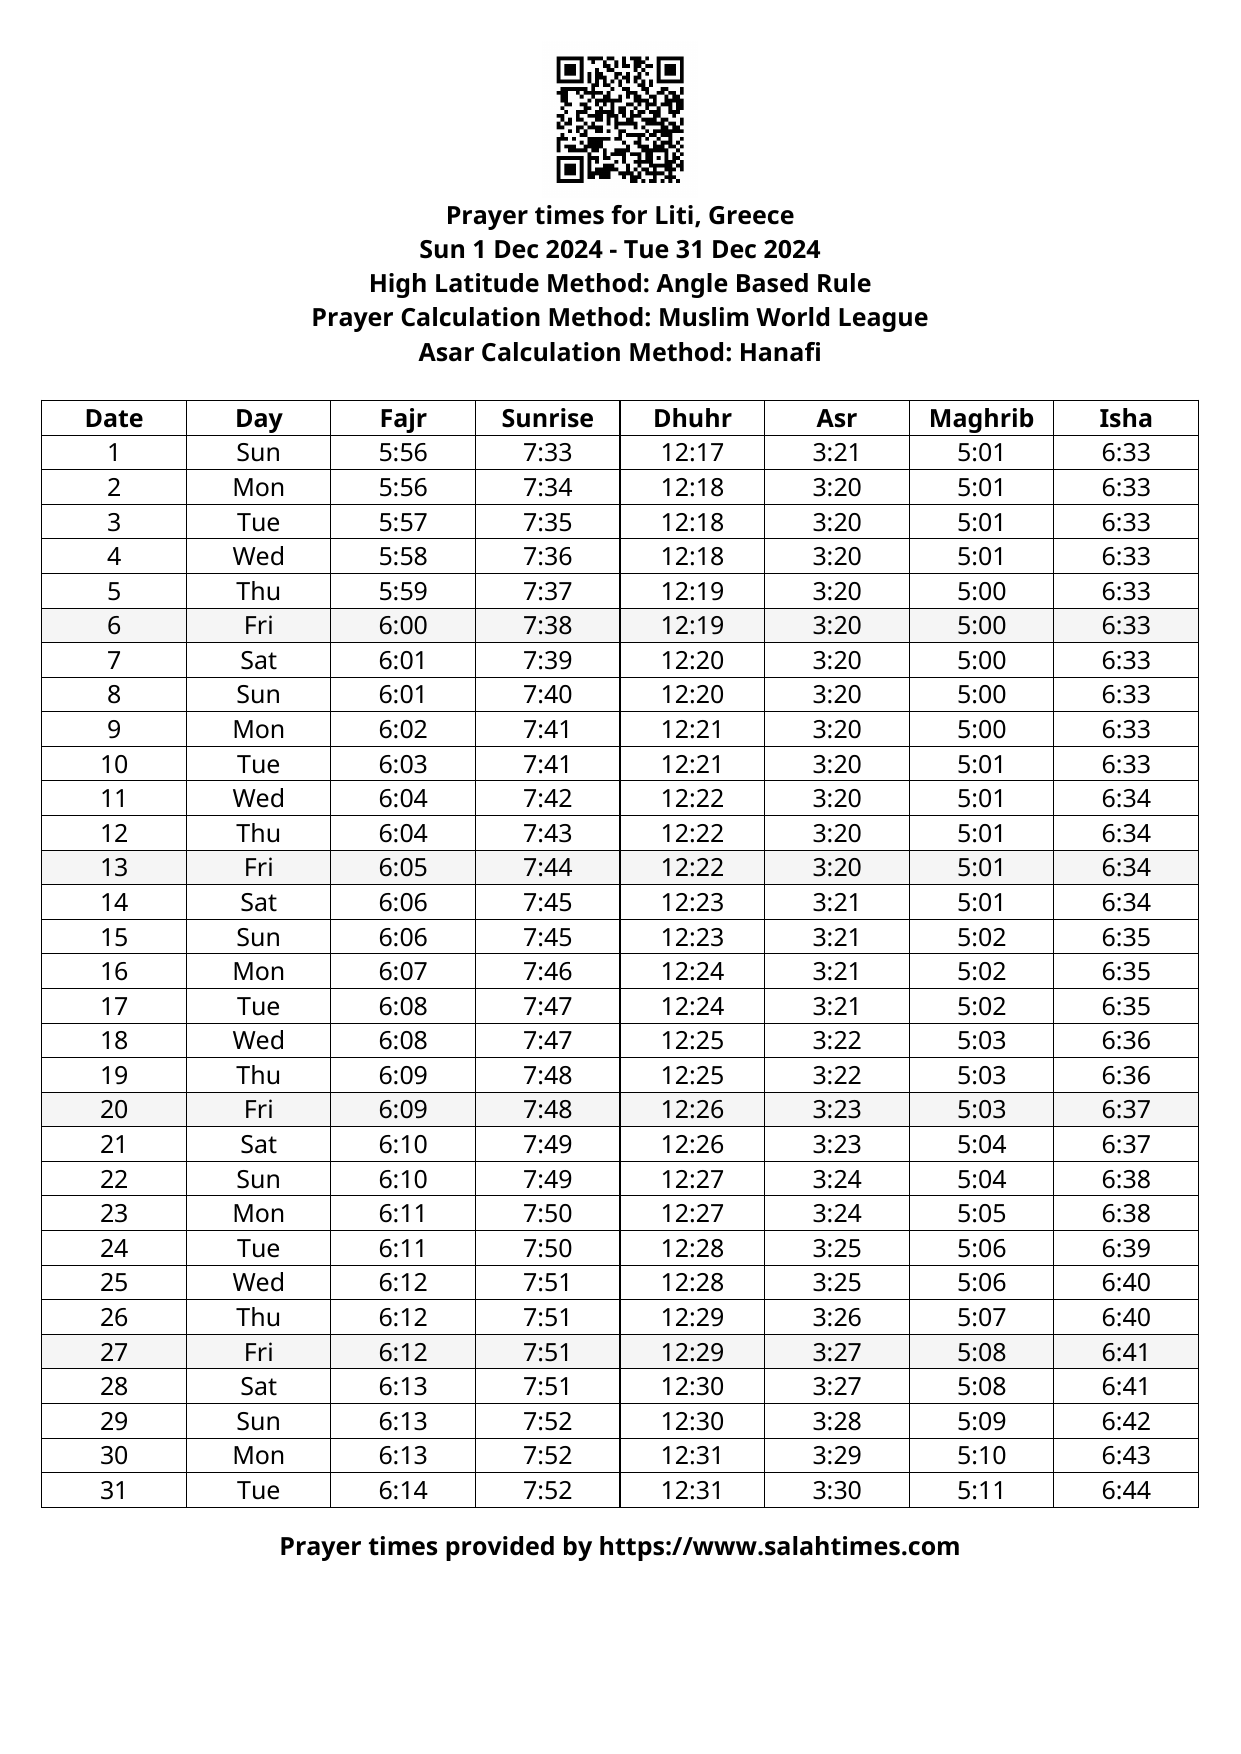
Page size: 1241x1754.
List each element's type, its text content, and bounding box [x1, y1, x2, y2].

table_header Isha [1054, 401, 1198, 434]
table_cell 5:03 [910, 1093, 1053, 1126]
table_cell 12:27 [621, 1162, 764, 1195]
table_cell 3:20 [765, 747, 909, 780]
table_cell 12:18 [621, 539, 764, 573]
table_cell 7:38 [476, 609, 619, 642]
table_cell 6:40 [1054, 1300, 1198, 1334]
table_cell 4 [42, 539, 186, 573]
table_cell 22 [42, 1162, 186, 1195]
table_cell 6:39 [1054, 1231, 1198, 1264]
table_cell 8 [42, 678, 186, 711]
table_cell 6:04 [331, 781, 475, 815]
table_cell 27 [42, 1335, 186, 1368]
table_cell 5:01 [910, 781, 1053, 815]
table_cell 25 [42, 1266, 186, 1299]
table_cell 7:52 [476, 1473, 619, 1507]
table_cell 12:21 [621, 747, 764, 780]
table_cell 5:56 [331, 436, 475, 469]
table_cell 5:02 [910, 920, 1053, 953]
table_cell 6:06 [331, 885, 475, 919]
table_cell Mon [187, 954, 330, 988]
table_cell 6:33 [1054, 678, 1198, 711]
table_cell Tue [187, 989, 330, 1022]
table_cell 6:34 [1054, 816, 1198, 849]
table_cell 5:04 [910, 1162, 1053, 1195]
table_cell 12:24 [621, 989, 764, 1022]
table_cell 2 [42, 470, 186, 504]
table_cell 6:34 [1054, 885, 1198, 919]
table_cell 6:33 [1054, 712, 1198, 746]
table_cell 7:51 [476, 1266, 619, 1299]
table_cell 7:39 [476, 643, 619, 677]
table_cell Fri [187, 1335, 330, 1368]
table_cell 3:22 [765, 1024, 909, 1057]
table_cell 12:20 [621, 643, 764, 677]
table_cell 6:12 [331, 1300, 475, 1334]
table_cell 3:21 [765, 989, 909, 1022]
table_cell 5:00 [910, 609, 1053, 642]
table_cell 5:02 [910, 989, 1053, 1022]
table_cell Sun [187, 920, 330, 953]
table_cell 6:44 [1054, 1473, 1198, 1507]
table_cell 5:08 [910, 1335, 1053, 1368]
table_cell 3:21 [765, 954, 909, 988]
table_cell Mon [187, 1196, 330, 1230]
table_cell 5 [42, 574, 186, 607]
table_cell 5:01 [910, 539, 1053, 573]
table_cell 5:01 [910, 436, 1053, 469]
table_cell 7:51 [476, 1300, 619, 1334]
table_cell 14 [42, 885, 186, 919]
table_cell 6:06 [331, 920, 475, 953]
table_cell 12:23 [621, 885, 764, 919]
table_cell 12:23 [621, 920, 764, 953]
table_cell 7:40 [476, 678, 619, 711]
table_cell 5:01 [910, 851, 1053, 884]
table_cell 7:47 [476, 1024, 619, 1057]
table_cell 6:35 [1054, 920, 1198, 953]
table_cell Fri [187, 851, 330, 884]
table_cell 5:11 [910, 1473, 1053, 1507]
table_cell 6:03 [331, 747, 475, 780]
table_cell 12:26 [621, 1127, 764, 1161]
table_cell 6:35 [1054, 989, 1198, 1022]
table_cell 19 [42, 1058, 186, 1092]
table_cell 7:45 [476, 920, 619, 953]
table_cell 6:33 [1054, 539, 1198, 573]
table_cell 3:20 [765, 643, 909, 677]
table_cell 7:37 [476, 574, 619, 607]
table_cell 6:41 [1054, 1369, 1198, 1403]
table_cell 7:33 [476, 436, 619, 469]
table_cell 3:23 [765, 1093, 909, 1126]
table_cell Wed [187, 1266, 330, 1299]
table_cell 3:20 [765, 470, 909, 504]
table_header Sunrise [476, 401, 619, 434]
table_cell Wed [187, 1024, 330, 1057]
table_cell 12 [42, 816, 186, 849]
table_cell Sat [187, 1369, 330, 1403]
text Prayer Calculation Method: Muslim World League [42, 300, 1198, 334]
table_cell 5:02 [910, 954, 1053, 988]
table_cell 3:23 [765, 1127, 909, 1161]
table_cell 3:20 [765, 574, 909, 607]
table_cell 3:27 [765, 1369, 909, 1403]
table_cell 7:48 [476, 1058, 619, 1092]
table_header Day [187, 401, 330, 434]
table_cell 7:50 [476, 1196, 619, 1230]
table_cell 21 [42, 1127, 186, 1161]
text Sun 1 Dec 2024 - Tue 31 Dec 2024 [42, 232, 1198, 266]
table_cell 6:07 [331, 954, 475, 988]
table_cell 1 [42, 436, 186, 469]
table_cell 28 [42, 1369, 186, 1403]
table_cell 5:05 [910, 1196, 1053, 1230]
table_cell Sun [187, 1404, 330, 1437]
table_cell 5:06 [910, 1266, 1053, 1299]
table_cell 6:33 [1054, 747, 1198, 780]
table_cell 15 [42, 920, 186, 953]
table_cell 6:43 [1054, 1439, 1198, 1472]
table_cell 6:41 [1054, 1335, 1198, 1368]
table_cell 3:29 [765, 1439, 909, 1472]
table_cell Sat [187, 885, 330, 919]
table_cell 5:01 [910, 747, 1053, 780]
table_cell 7:36 [476, 539, 619, 573]
table_cell 7:51 [476, 1369, 619, 1403]
table_cell 12:24 [621, 954, 764, 988]
table_cell 12:27 [621, 1196, 764, 1230]
table_cell 6:11 [331, 1231, 475, 1264]
table_cell Thu [187, 1300, 330, 1334]
table_header Date [42, 401, 186, 434]
table_cell 16 [42, 954, 186, 988]
table_cell 7:41 [476, 712, 619, 746]
table_cell 12:28 [621, 1231, 764, 1264]
table_cell 5:06 [910, 1231, 1053, 1264]
table_cell 5:00 [910, 643, 1053, 677]
table_cell 7:48 [476, 1093, 619, 1126]
table_cell 3:28 [765, 1404, 909, 1437]
table_cell 6:10 [331, 1127, 475, 1161]
table_cell 7:49 [476, 1162, 619, 1195]
table_cell 6:33 [1054, 574, 1198, 607]
table_cell 30 [42, 1439, 186, 1472]
table_cell 6:38 [1054, 1162, 1198, 1195]
table_cell 3:22 [765, 1058, 909, 1092]
table_cell 6:37 [1054, 1127, 1198, 1161]
table_cell 11 [42, 781, 186, 815]
table_cell 3:27 [765, 1335, 909, 1368]
table_header Dhuhr [621, 401, 764, 434]
table_cell 6:34 [1054, 851, 1198, 884]
table_cell 6:33 [1054, 643, 1198, 677]
table_cell Thu [187, 816, 330, 849]
table_cell 6:01 [331, 678, 475, 711]
table_cell 5:01 [910, 470, 1053, 504]
table_cell 13 [42, 851, 186, 884]
table_cell 3:25 [765, 1231, 909, 1264]
table_cell 5:07 [910, 1300, 1053, 1334]
table_cell 12:18 [621, 505, 764, 538]
table_cell 9 [42, 712, 186, 746]
table_cell 6:01 [331, 643, 475, 677]
table_cell 5:00 [910, 678, 1053, 711]
table_cell 3:21 [765, 920, 909, 953]
table_cell 3:24 [765, 1162, 909, 1195]
table_cell 12:22 [621, 781, 764, 815]
table_cell 5:58 [331, 539, 475, 573]
table_cell 7 [42, 643, 186, 677]
table_cell 5:56 [331, 470, 475, 504]
table_cell Tue [187, 1231, 330, 1264]
table_cell 12:19 [621, 609, 764, 642]
table_cell 5:03 [910, 1024, 1053, 1057]
table_header Fajr [331, 401, 475, 434]
table_cell 6:08 [331, 989, 475, 1022]
table_cell 5:01 [910, 505, 1053, 538]
table_cell 7:49 [476, 1127, 619, 1161]
table_cell 7:50 [476, 1231, 619, 1264]
table_cell 31 [42, 1473, 186, 1507]
table_cell 20 [42, 1093, 186, 1126]
table_cell 7:34 [476, 470, 619, 504]
table_cell Tue [187, 505, 330, 538]
table_cell 12:21 [621, 712, 764, 746]
table_cell 6:02 [331, 712, 475, 746]
table_cell 6:33 [1054, 436, 1198, 469]
table_cell Tue [187, 1473, 330, 1507]
table_cell 3:20 [765, 539, 909, 573]
table_cell 3:20 [765, 712, 909, 746]
table_cell Mon [187, 1439, 330, 1472]
text Prayer times for Liti, Greece [42, 198, 1198, 232]
table_cell 6:35 [1054, 954, 1198, 988]
table_cell 7:41 [476, 747, 619, 780]
table_cell Wed [187, 539, 330, 573]
table_cell 7:42 [476, 781, 619, 815]
table_cell 12:25 [621, 1024, 764, 1057]
table_cell 12:31 [621, 1473, 764, 1507]
table_cell 6:05 [331, 851, 475, 884]
table_cell Sat [187, 643, 330, 677]
table_cell 17 [42, 989, 186, 1022]
table_cell 7:35 [476, 505, 619, 538]
table_cell Mon [187, 712, 330, 746]
table_cell 6:33 [1054, 470, 1198, 504]
table_cell 18 [42, 1024, 186, 1057]
table_cell 12:30 [621, 1369, 764, 1403]
table_cell 7:51 [476, 1335, 619, 1368]
table_cell 7:44 [476, 851, 619, 884]
table_cell 6:36 [1054, 1024, 1198, 1057]
table_cell Tue [187, 747, 330, 780]
table_cell 24 [42, 1231, 186, 1264]
table_cell 6:33 [1054, 609, 1198, 642]
picture [542, 41, 699, 198]
table_cell 7:52 [476, 1404, 619, 1437]
table_cell 12:28 [621, 1266, 764, 1299]
text Prayer times provided by https://www.salahtimes.com [42, 1528, 1198, 1563]
table_cell 6:13 [331, 1439, 475, 1472]
table_cell 6:42 [1054, 1404, 1198, 1437]
table_cell 6:40 [1054, 1266, 1198, 1299]
table_cell 6:09 [331, 1058, 475, 1092]
table_cell Mon [187, 470, 330, 504]
table_cell 12:29 [621, 1300, 764, 1334]
table_cell 7:43 [476, 816, 619, 849]
table_cell 3:20 [765, 851, 909, 884]
table_cell 6:33 [1054, 505, 1198, 538]
table_cell 23 [42, 1196, 186, 1230]
table_cell 5:10 [910, 1439, 1053, 1472]
table_cell Sun [187, 436, 330, 469]
table_header Asr [765, 401, 909, 434]
table_cell Fri [187, 1093, 330, 1126]
table_cell 29 [42, 1404, 186, 1437]
table_cell 7:47 [476, 989, 619, 1022]
table_cell 5:59 [331, 574, 475, 607]
table_cell 6:04 [331, 816, 475, 849]
table_cell 3 [42, 505, 186, 538]
table_cell 3:26 [765, 1300, 909, 1334]
table_cell 5:00 [910, 712, 1053, 746]
table_cell 6:11 [331, 1196, 475, 1230]
table_cell 12:29 [621, 1335, 764, 1368]
table_cell 5:08 [910, 1369, 1053, 1403]
table_cell 10 [42, 747, 186, 780]
table_cell 5:00 [910, 574, 1053, 607]
table_cell 6:37 [1054, 1093, 1198, 1126]
table_cell 3:21 [765, 436, 909, 469]
table_cell 12:22 [621, 816, 764, 849]
table_cell 3:21 [765, 885, 909, 919]
table_cell 6:10 [331, 1162, 475, 1195]
table_cell Wed [187, 781, 330, 815]
table_cell 3:20 [765, 609, 909, 642]
table_cell Thu [187, 574, 330, 607]
table_cell 12:19 [621, 574, 764, 607]
text High Latitude Method: Angle Based Rule [42, 266, 1198, 300]
table_cell 5:09 [910, 1404, 1053, 1437]
table_cell 5:57 [331, 505, 475, 538]
table_cell 6:12 [331, 1266, 475, 1299]
table_cell 6 [42, 609, 186, 642]
table_cell 3:20 [765, 505, 909, 538]
table_cell 6:36 [1054, 1058, 1198, 1092]
table_cell 6:14 [331, 1473, 475, 1507]
table_cell 6:00 [331, 609, 475, 642]
table_cell 26 [42, 1300, 186, 1334]
table_cell 3:20 [765, 781, 909, 815]
table_cell 6:13 [331, 1404, 475, 1437]
text Asar Calculation Method: Hanafi [42, 334, 1198, 368]
table_cell 6:13 [331, 1369, 475, 1403]
table_cell 6:08 [331, 1024, 475, 1057]
table_cell 3:20 [765, 678, 909, 711]
table_cell Sun [187, 1162, 330, 1195]
table_header Maghrib [910, 401, 1053, 434]
table_cell 3:20 [765, 816, 909, 849]
table_cell 5:04 [910, 1127, 1053, 1161]
table_cell 12:20 [621, 678, 764, 711]
table_cell Thu [187, 1058, 330, 1092]
table_cell 3:25 [765, 1266, 909, 1299]
table_cell Sun [187, 678, 330, 711]
table_cell 6:09 [331, 1093, 475, 1126]
table_cell 6:38 [1054, 1196, 1198, 1230]
table_cell 12:26 [621, 1093, 764, 1126]
table_cell 3:30 [765, 1473, 909, 1507]
table_cell 7:46 [476, 954, 619, 988]
table_cell 12:18 [621, 470, 764, 504]
table_cell 3:24 [765, 1196, 909, 1230]
table_cell 12:25 [621, 1058, 764, 1092]
table_cell 5:03 [910, 1058, 1053, 1092]
table_cell 7:52 [476, 1439, 619, 1472]
table_cell 6:34 [1054, 781, 1198, 815]
table_cell 12:31 [621, 1439, 764, 1472]
table_cell Sat [187, 1127, 330, 1161]
table_cell 12:17 [621, 436, 764, 469]
table_cell 7:45 [476, 885, 619, 919]
table_cell Fri [187, 609, 330, 642]
table_cell 12:22 [621, 851, 764, 884]
table_cell 5:01 [910, 816, 1053, 849]
table_cell 6:12 [331, 1335, 475, 1368]
table_cell 12:30 [621, 1404, 764, 1437]
table_cell 5:01 [910, 885, 1053, 919]
